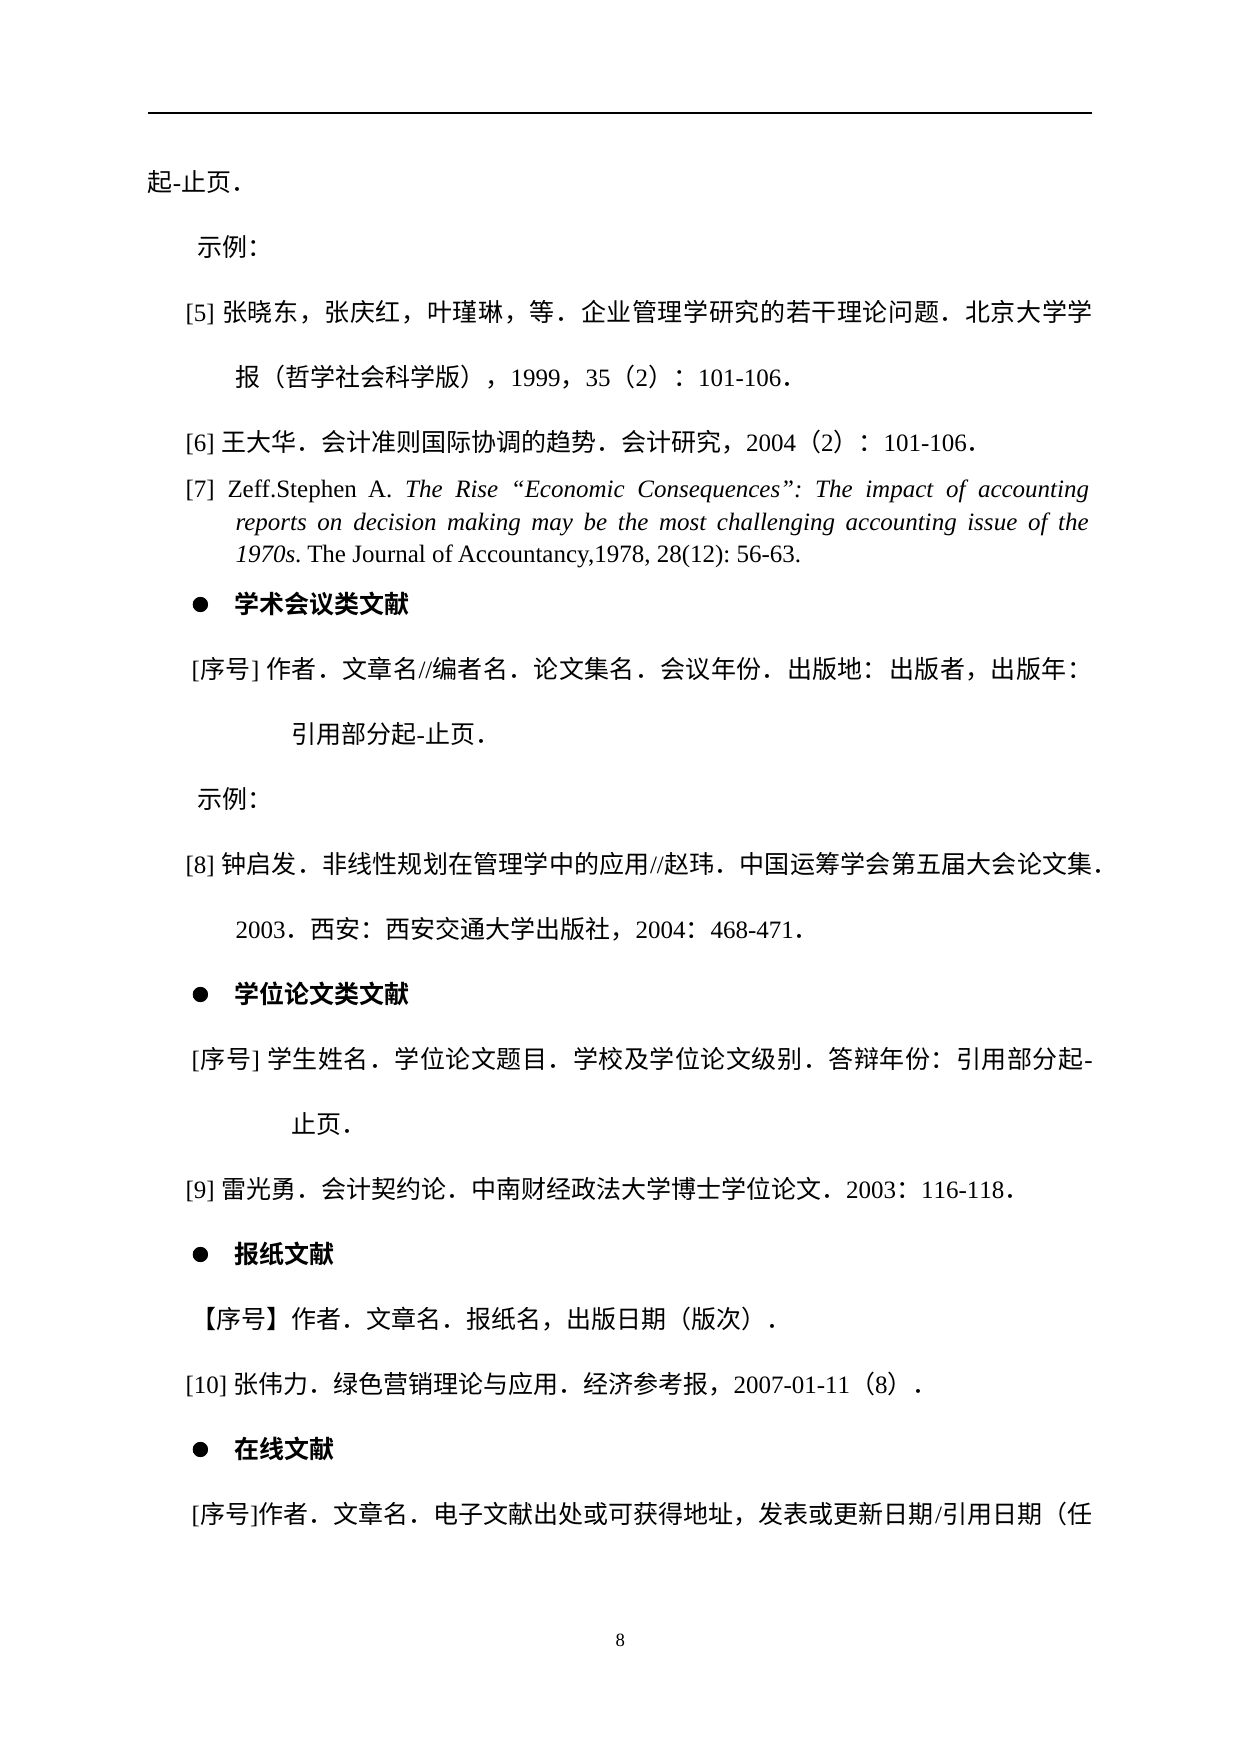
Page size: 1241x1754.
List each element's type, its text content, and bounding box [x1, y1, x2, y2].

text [148, 148, 1092, 213]
list 学术会议类文献 [191, 570, 1092, 635]
text 示例： [148, 213, 1092, 278]
text 【序号】作者．文章名．报纸名，出版日期（版次）． [191, 1285, 1092, 1350]
text [9] 雷光勇．会计契约论．中南财经政法大学博士学位论文．2003：116-118． [185, 1155, 1092, 1220]
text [191, 1480, 1092, 1545]
text [7] Zeff.Stephen A. The Rise “Economic Consequences”: The impact of accounting reports on decision making may be the most challenging accounting issue of the 1970s. The Journal of Accountancy,1978, 28(12): 56-63. [185, 473, 1092, 570]
text [序号] 学生姓名．学位论文题目．学校及学位论文级别．答辩年份：引用部分起-止页． [191, 1025, 1092, 1155]
text [5] 张晓东，张庆红，叶瑾琳，等．企业管理学研究的若干理论问题．北京大学学报（哲学社会科学版），1999，35（2）：101-106． [185, 278, 1092, 408]
list 报纸文献 [191, 1220, 1092, 1285]
text [序号] 作者．文章名//编者名．论文集名．会议年份．出版地：出版者，出版年：引用部分起-止页． [191, 635, 1092, 765]
text 示例： [148, 765, 1092, 830]
list 学位论文类文献 [191, 960, 1092, 1025]
text [8] 钟启发．非线性规划在管理学中的应用//赵玮．中国运筹学会第五届大会论文集．2003．西安：西安交通大学出版社，2004：468-471． [185, 830, 1092, 960]
text [6] 王大华．会计准则国际协调的趋势．会计研究，2004（2）：101-106． [185, 408, 1092, 473]
text [10] 张伟力．绿色营销理论与应用．经济参考报，2007-01-11（8）． [185, 1350, 1092, 1415]
list 在线文献 [191, 1415, 1092, 1480]
